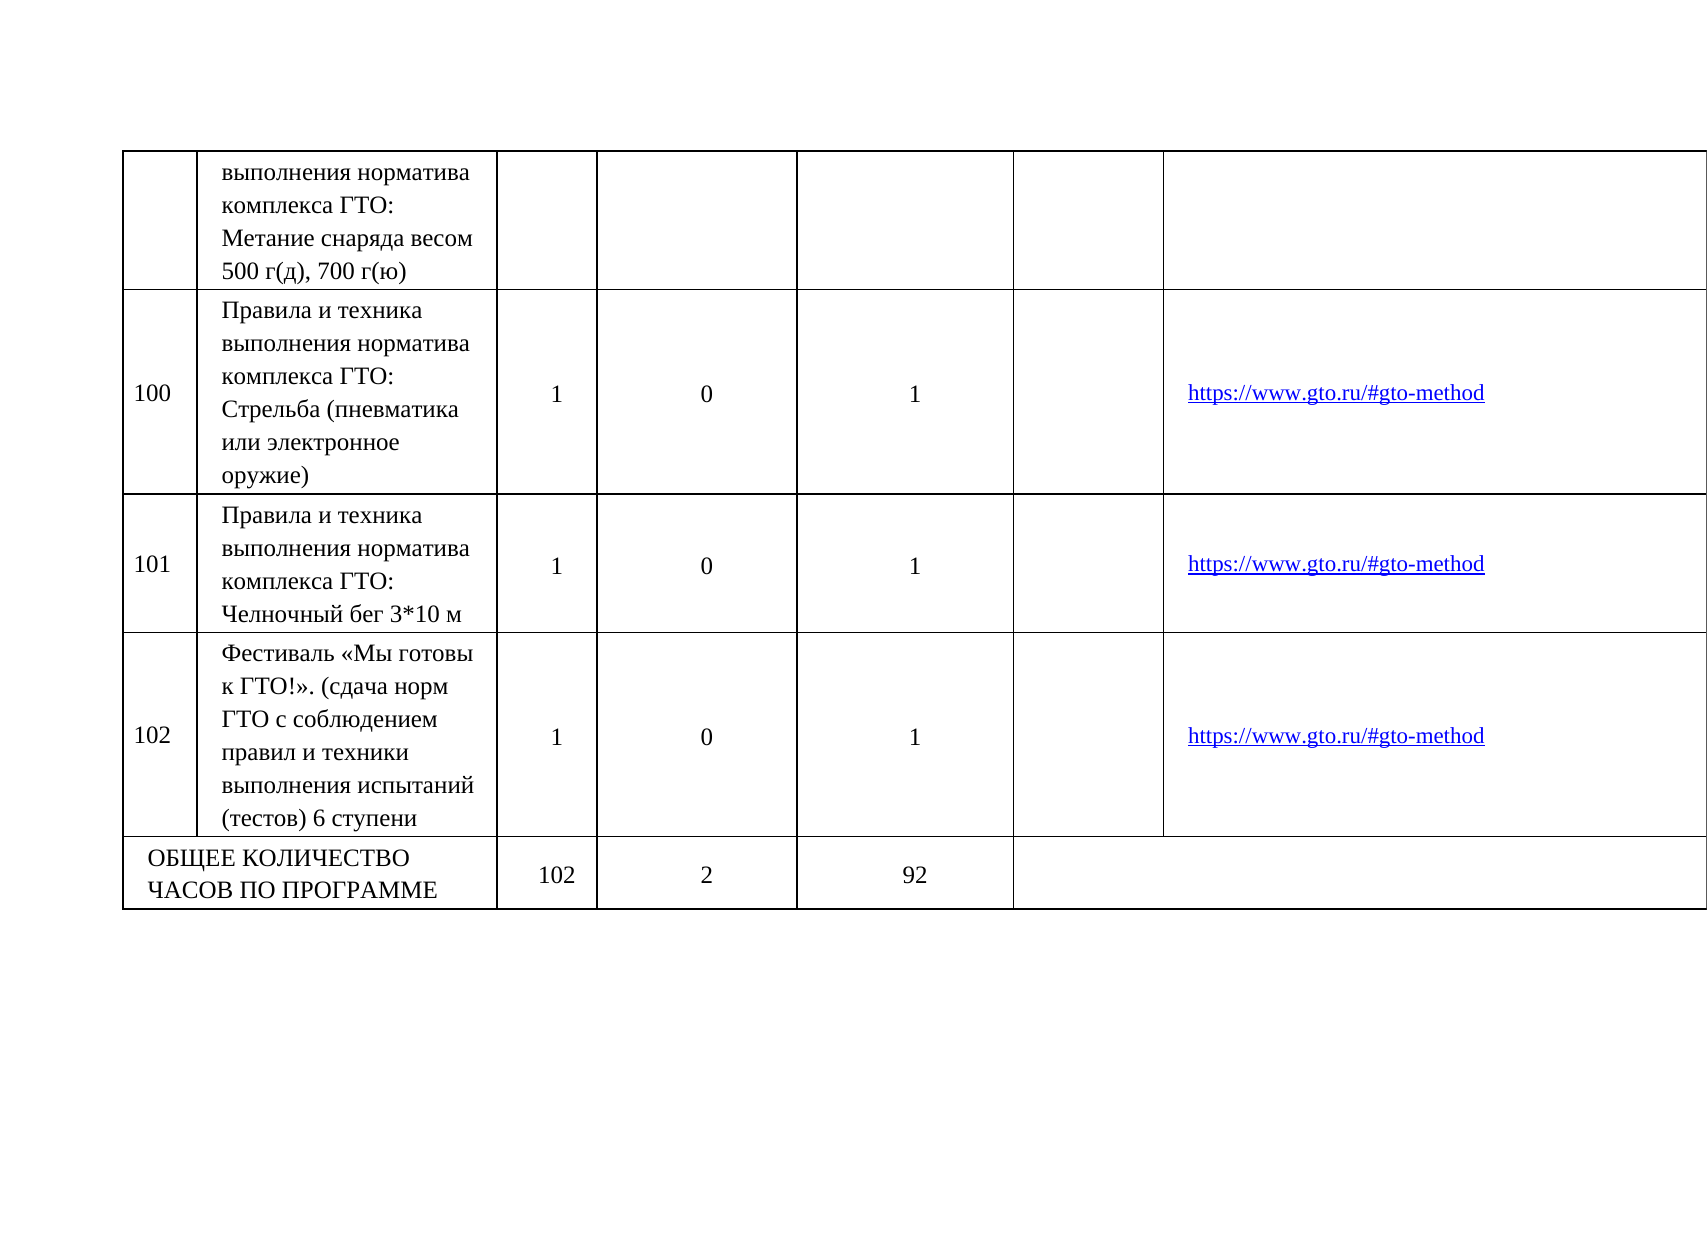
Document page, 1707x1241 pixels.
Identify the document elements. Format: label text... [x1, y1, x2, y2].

table_cell [1014, 495, 1163, 631]
table_cell 102 [498, 837, 596, 908]
table_cell 100 [124, 290, 196, 493]
table_cell 0 [598, 495, 796, 631]
table_cell https://www.gto.ru/#gto-method [1164, 633, 1706, 836]
table_cell https://www.gto.ru/#gto-method [1164, 495, 1706, 631]
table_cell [1164, 152, 1706, 288]
table_cell Фестиваль «Мы готовы к ГТО!». (сдача норм ГТО с соблюдением правил и техники выполнения испытаний (тестов) 6 ступени [198, 633, 496, 836]
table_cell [198, 152, 496, 288]
table_cell 1 [498, 633, 596, 836]
table_cell 92 [798, 837, 1013, 908]
table_cell [1014, 837, 1706, 908]
table_cell 0 [598, 290, 796, 493]
table_cell https://www.gto.ru/#gto-method [1164, 290, 1706, 493]
table_cell [1014, 290, 1163, 493]
table_cell Правила и техника выполнения норматива комплекса ГТО: Стрельба (пневматика или электронное оружие) [198, 290, 496, 493]
table_cell 0 [598, 633, 796, 836]
table_cell [1014, 633, 1163, 836]
table_cell Правила и техника выполнения норматива комплекса ГТО: Челночный бег 3*10 м [198, 495, 496, 631]
table_cell 1 [798, 152, 1013, 288]
table_cell 0 [598, 152, 796, 288]
table_cell 2 [598, 837, 796, 908]
table_cell 1 [498, 290, 596, 493]
table_cell ОБЩЕЕ КОЛИЧЕСТВО ЧАСОВ ПО ПРОГРАММЕ [124, 837, 496, 908]
table_cell 102 [124, 633, 196, 836]
table_cell 1 [498, 495, 596, 631]
table_cell 99 [124, 152, 196, 288]
table_cell 1 [798, 290, 1013, 493]
table_cell [1014, 152, 1163, 288]
table_cell 101 [124, 495, 196, 631]
table_cell 1 [798, 633, 1013, 836]
table_cell 1 [798, 495, 1013, 631]
table_cell 1 [498, 152, 596, 288]
